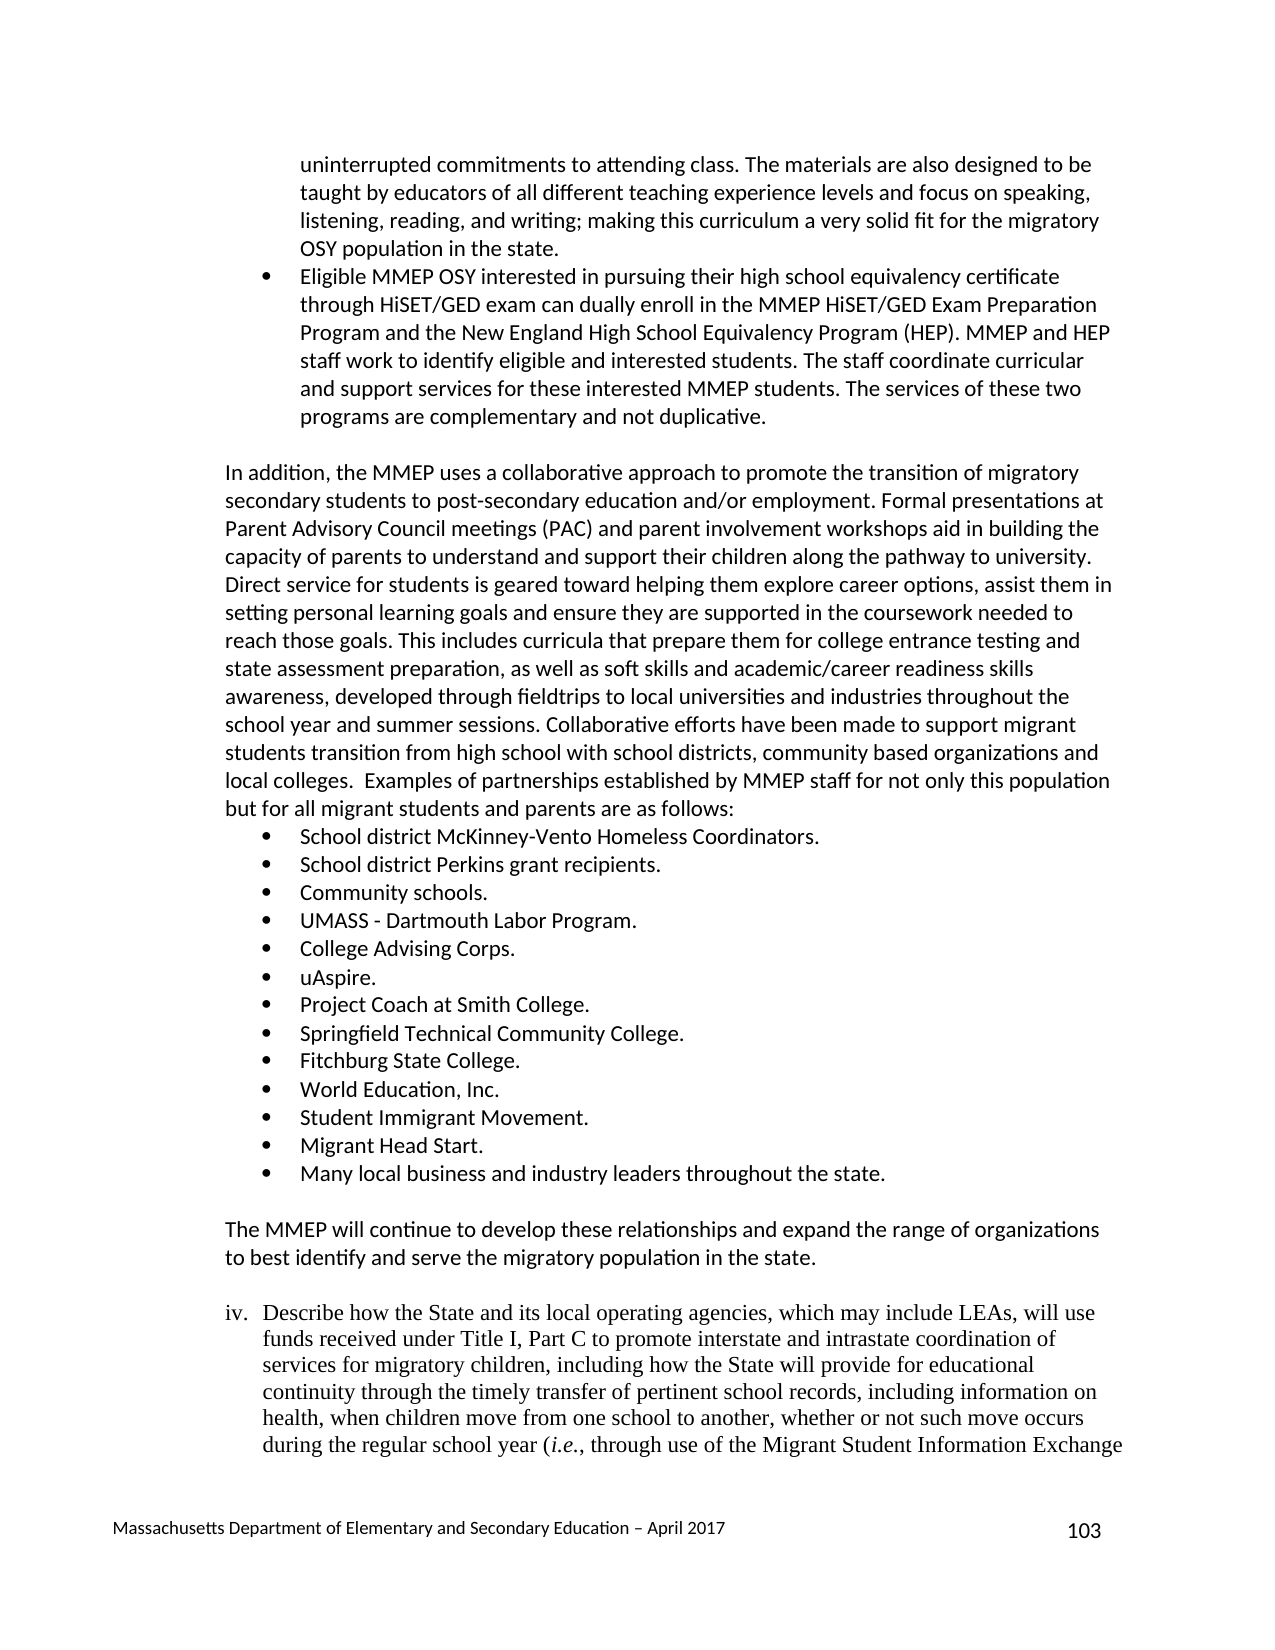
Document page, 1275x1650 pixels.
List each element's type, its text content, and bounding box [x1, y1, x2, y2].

list Project Coach at Smith College. [262, 991, 1125, 1019]
list Student Immigrant Movement. [262, 1103, 1125, 1131]
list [262, 150, 1125, 262]
list Migrant Head Start. [262, 1131, 1125, 1159]
list Eligible MMEP OSY interested in pursuing their high school equivalency certificate through HiSET/GED exam can dually enroll in the MMEP HiSET/GED Exam Preparation Program and the New England High School Equivalency Program (HEP). MMEP and HEP staff work to identify eligible and interested students. The staff coordinate curricular and support services for these interested MMEP students. The services of these two programs are complementary and not duplicative. [262, 262, 1125, 430]
list World Education, Inc. [262, 1075, 1125, 1103]
list Many local business and industry leaders throughout the state. [262, 1159, 1125, 1187]
list In addition, the MMEP uses a collaborative approach to promote the transition of migratory secondary students to post-secondary education and/or employment. Formal presentations at Parent Advisory Council meetings (PAC) and parent involvement workshops aid in building the capacity of parents to understand and support their children along the pathway to university. Direct service for students is geared toward helping them explore career options, assist them in setting personal learning goals and ensure they are supported in the coursework needed to reach those goals. This includes curricula that prepare them for college entrance testing and state assessment preparation, as well as soft skills and academic/career readiness skills awareness, developed through fieldtrips to local universities and industries throughout the school year and summer sessions. Collaborative efforts have been made to support migrant students transition from high school with school districts, community based organizations and local colleges. Examples of partnerships established by MMEP staff for not only this population but for all migrant students and parents are as follows: [225, 458, 1125, 822]
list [225, 1299, 1125, 1457]
list Fitchburg State College. [262, 1047, 1125, 1075]
list Community schools. [262, 878, 1125, 907]
list uAspire. [262, 963, 1125, 991]
list School district Perkins grant recipients. [262, 851, 1125, 878]
list Springfield Technical Community College. [262, 1019, 1125, 1047]
list The MMEP will continue to develop these relationships and expand the range of organizations to best identify and serve the migratory population in the state. [225, 1187, 1125, 1299]
list School district McKinney-Vento Homeless Coordinators. [262, 822, 1125, 851]
list College Advising Corps. [262, 934, 1125, 963]
list UMASS - Dartmouth Labor Program. [262, 907, 1125, 934]
